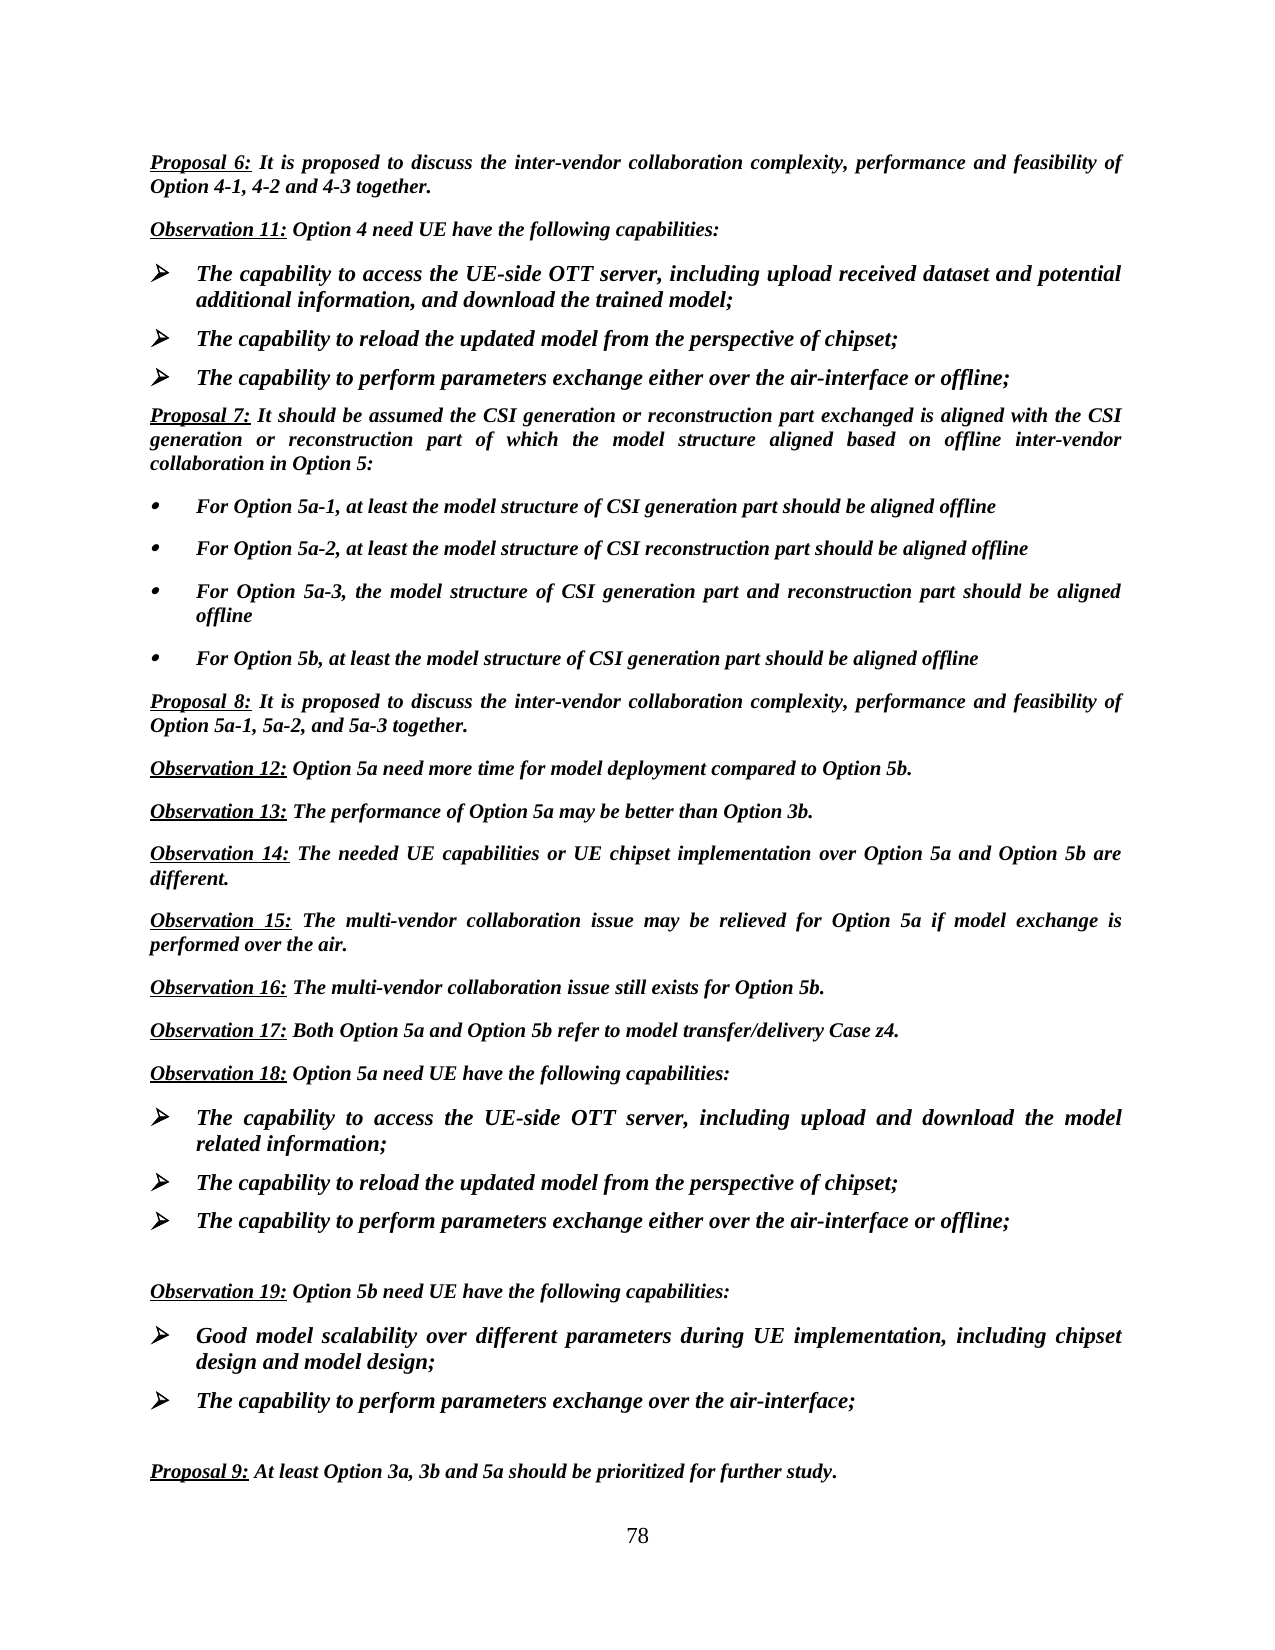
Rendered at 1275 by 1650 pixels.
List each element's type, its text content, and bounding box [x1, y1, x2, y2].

list Observation 17: Both Option 5a and Option 5b refer to model transfer/delivery Case z4. [150, 1018, 1125, 1042]
list Proposal 6: It is proposed to discuss the inter-vendor collaboration complexity, performance and feasibility of Option 4-1, 4-2 and 4-3 together. [150, 150, 1125, 198]
list For Option 5a-2, at least the model structure of CSI reconstruction part should be aligned offline [150, 536, 1125, 560]
list Observation 15: The multi-vendor collaboration issue may be relieved for Option 5a if model exchange is performed over the air. [150, 908, 1125, 956]
list Observation 14: The needed UE capabilities or UE chipset implementation over Option 5a and Option 5b are different. [150, 841, 1125, 889]
list The capability to access the UE-side OTT server, including upload received dataset and potential additional information, and download the trained model; [150, 260, 1125, 312]
list Proposal 7: It should be assumed the CSI generation or reconstruction part exchanged is aligned with the CSI generation or reconstruction part of which the model structure aligned based on offline inter-vendor collaboration in Option 5: [150, 403, 1125, 475]
list Proposal 9: At least Option 3a, 3b and 5a should be prioritized for further study. [150, 1458, 1125, 1483]
list The capability to perform parameters exchange either over the air-interface or offline; [150, 364, 1125, 390]
list Observation 12: Option 5a need more time for model deployment compared to Option 5b. [150, 756, 1125, 780]
list Good model scalability over different parameters during UE implementation, including chipset design and model design; [150, 1322, 1125, 1374]
list The capability to perform parameters exchange either over the air-interface or offline; [150, 1208, 1125, 1234]
list The capability to perform parameters exchange over the air-interface; [150, 1387, 1125, 1413]
list Observation 18: Option 5a need UE have the following capabilities: [150, 1061, 1125, 1085]
list The capability to reload the updated model from the perspective of chipset; [150, 325, 1125, 351]
list Observation 19: Option 5b need UE have the following capabilities: [150, 1279, 1125, 1303]
list The capability to reload the updated model from the perspective of chipset; [150, 1169, 1125, 1195]
list Observation 13: The performance of Option 5a may be better than Option 3b. [150, 798, 1125, 823]
list For Option 5a-3, the model structure of CSI generation part and reconstruction part should be aligned offline [150, 579, 1125, 627]
list Observation 16: The multi-vendor collaboration issue still exists for Option 5b. [150, 975, 1125, 999]
list Proposal 8: It is proposed to discuss the inter-vendor collaboration complexity, performance and feasibility of Option 5a-1, 5a-2, and 5a-3 together. [150, 689, 1125, 737]
list For Option 5b, at least the model structure of CSI generation part should be aligned offline [150, 646, 1125, 670]
list For Option 5a-1, at least the model structure of CSI generation part should be aligned offline [150, 493, 1125, 518]
list Observation 11: Option 4 need UE have the following capabilities: [150, 217, 1125, 241]
list The capability to access the UE-side OTT server, including upload and download the model related information; [150, 1103, 1125, 1156]
